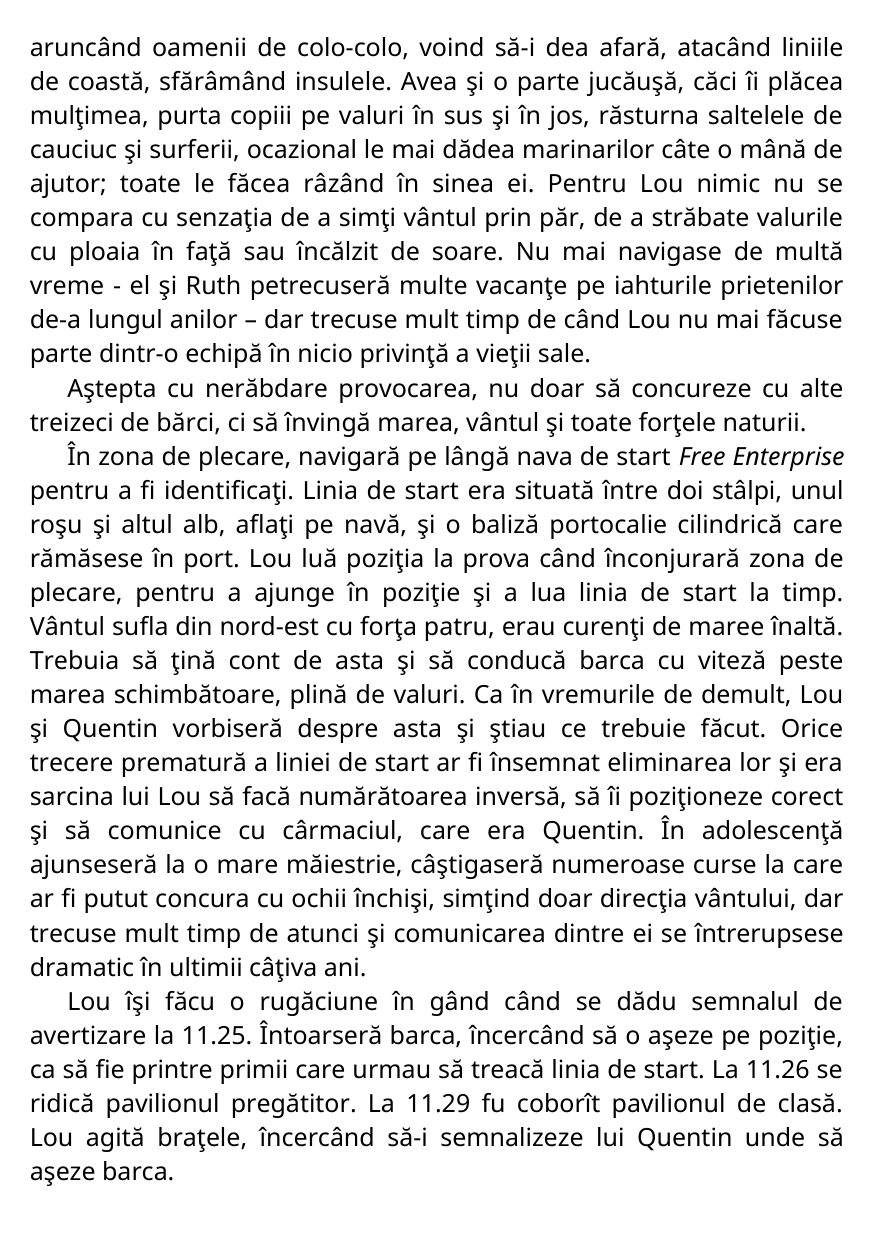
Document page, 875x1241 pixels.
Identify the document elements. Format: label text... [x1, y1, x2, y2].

text În zona de plecare, navigară pe lângă nava de start Free Enterprise pentru a fi identificaţi. Linia de start era situată între doi stâlpi, unul roşu şi altul alb, aflaţi pe navă, şi o baliză portocalie cilindrică care rămăsese în port. Lou luă poziţia la prova când înconjurară zona de plecare, pentru a ajunge în poziţie şi a lua linia de start la timp. Vântul sufla din nord-est cu forţa patru, erau curenţi de maree înaltă. Trebuia să ţină cont de asta şi să conducă barca cu viteză peste marea schimbătoare, plină de valuri. Ca în vremurile de demult, Lou şi Quentin vorbiseră despre asta şi ştiau ce trebuie făcut. Orice trecere prematură a liniei de start ar fi însemnat eliminarea lor şi era sarcina lui Lou să facă numărătoarea inversă, să îi poziţioneze corect şi să comunice cu cârmaciul, care era Quentin. În adolescenţă ajunseseră la o mare măiestrie, câştigaseră numeroase curse la care ar fi putut concura cu ochii închişi, simţind doar direcţia vântului, dar trecuse mult timp de atunci şi comunicarea dintre ei se întrerupsese dramatic în ultimii câţiva ani. [29, 438, 844, 983]
text Lou îşi făcu o rugăciune în gând când se dădu semnalul de avertizare la 11.25. Întoarseră barca, încercând să o aşeze pe poziţie, ca să fie printre primii care urmau să treacă linia de start. La 11.26 se ridică pavilionul pregătitor. La 11.29 fu coborît pavilionul de clasă. Lou agită braţele, încercând să-i semnalizeze lui Quentin unde să aşeze barca. [29, 983, 844, 1188]
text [29, 29, 844, 370]
text Aştepta cu nerăbdare provocarea, nu doar să concureze cu alte treizeci de bărci, ci să învingă marea, vântul şi toate forţele naturii. [29, 370, 844, 438]
